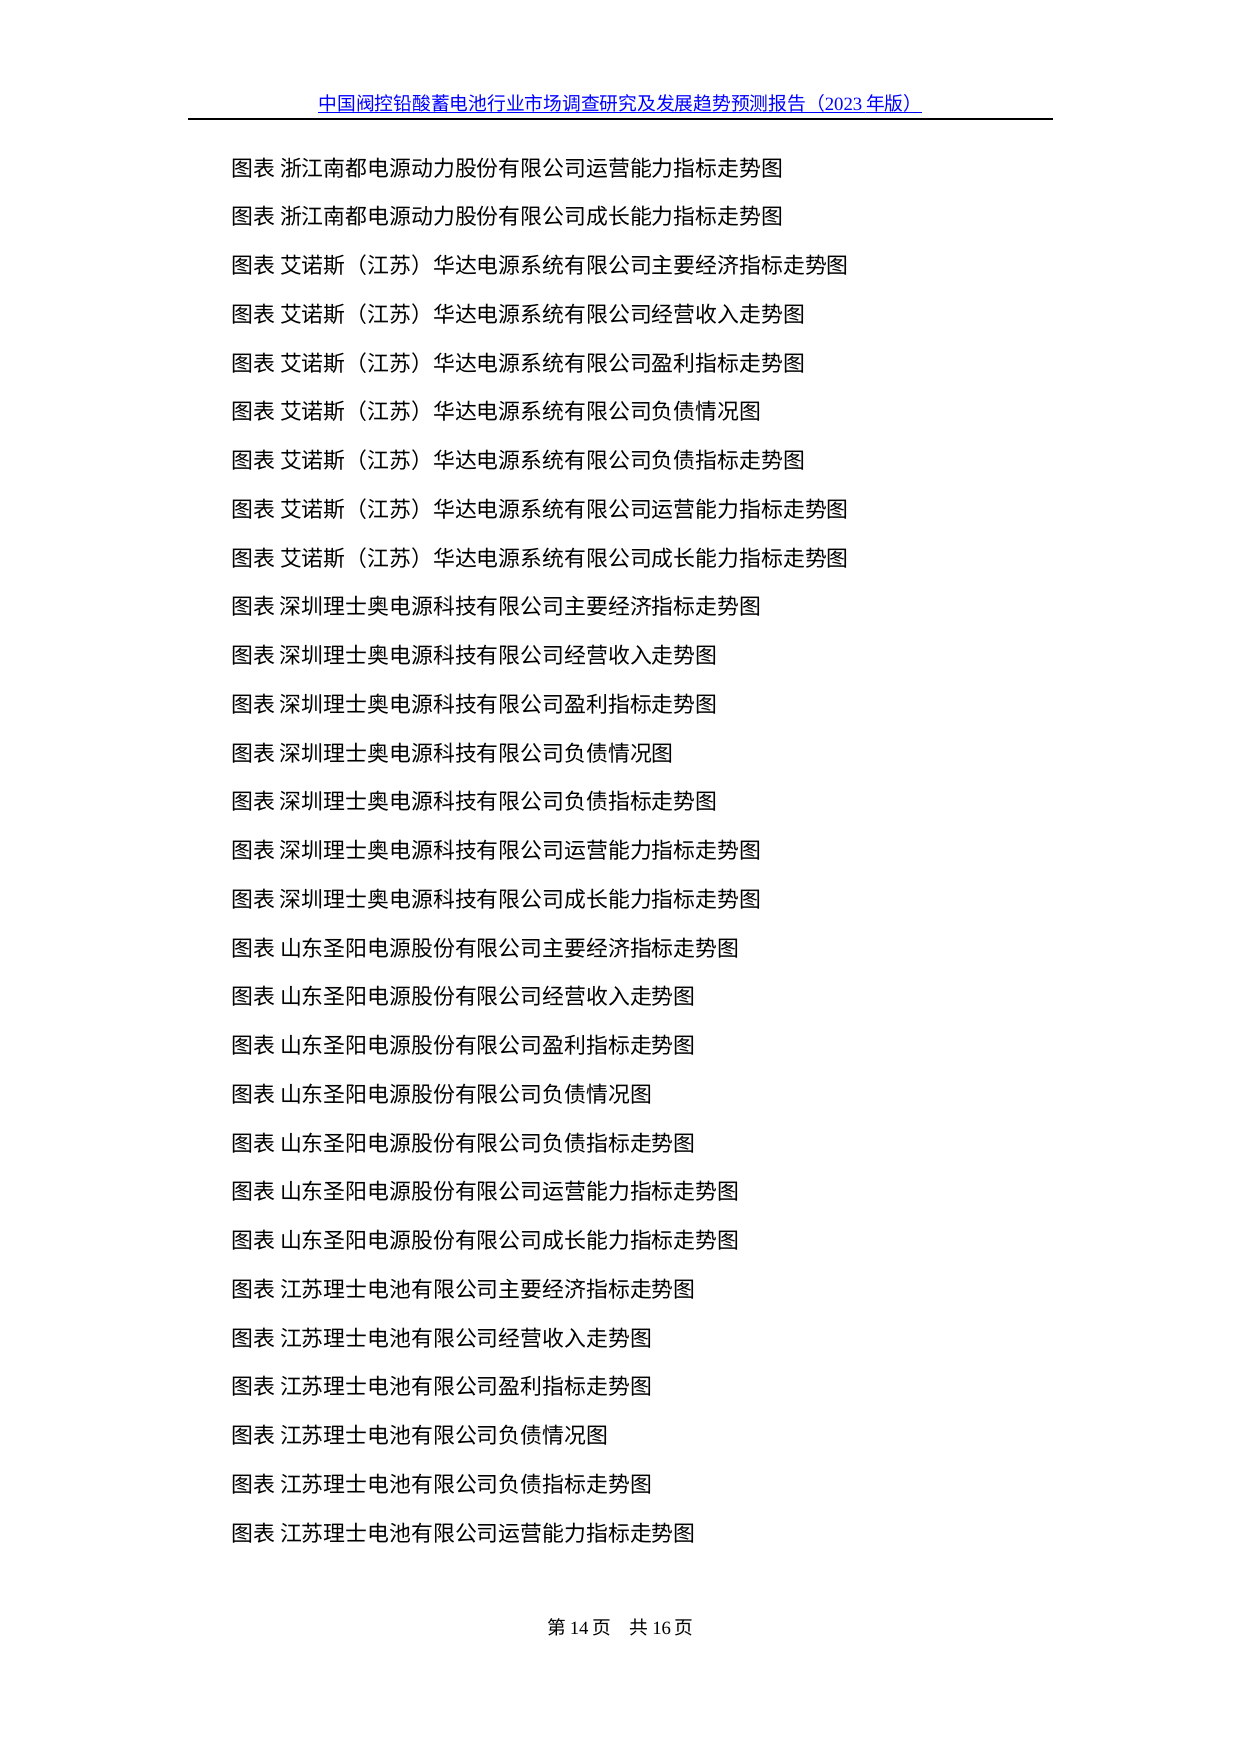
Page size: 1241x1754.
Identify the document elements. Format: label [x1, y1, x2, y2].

text [187, 150, 1053, 1548]
